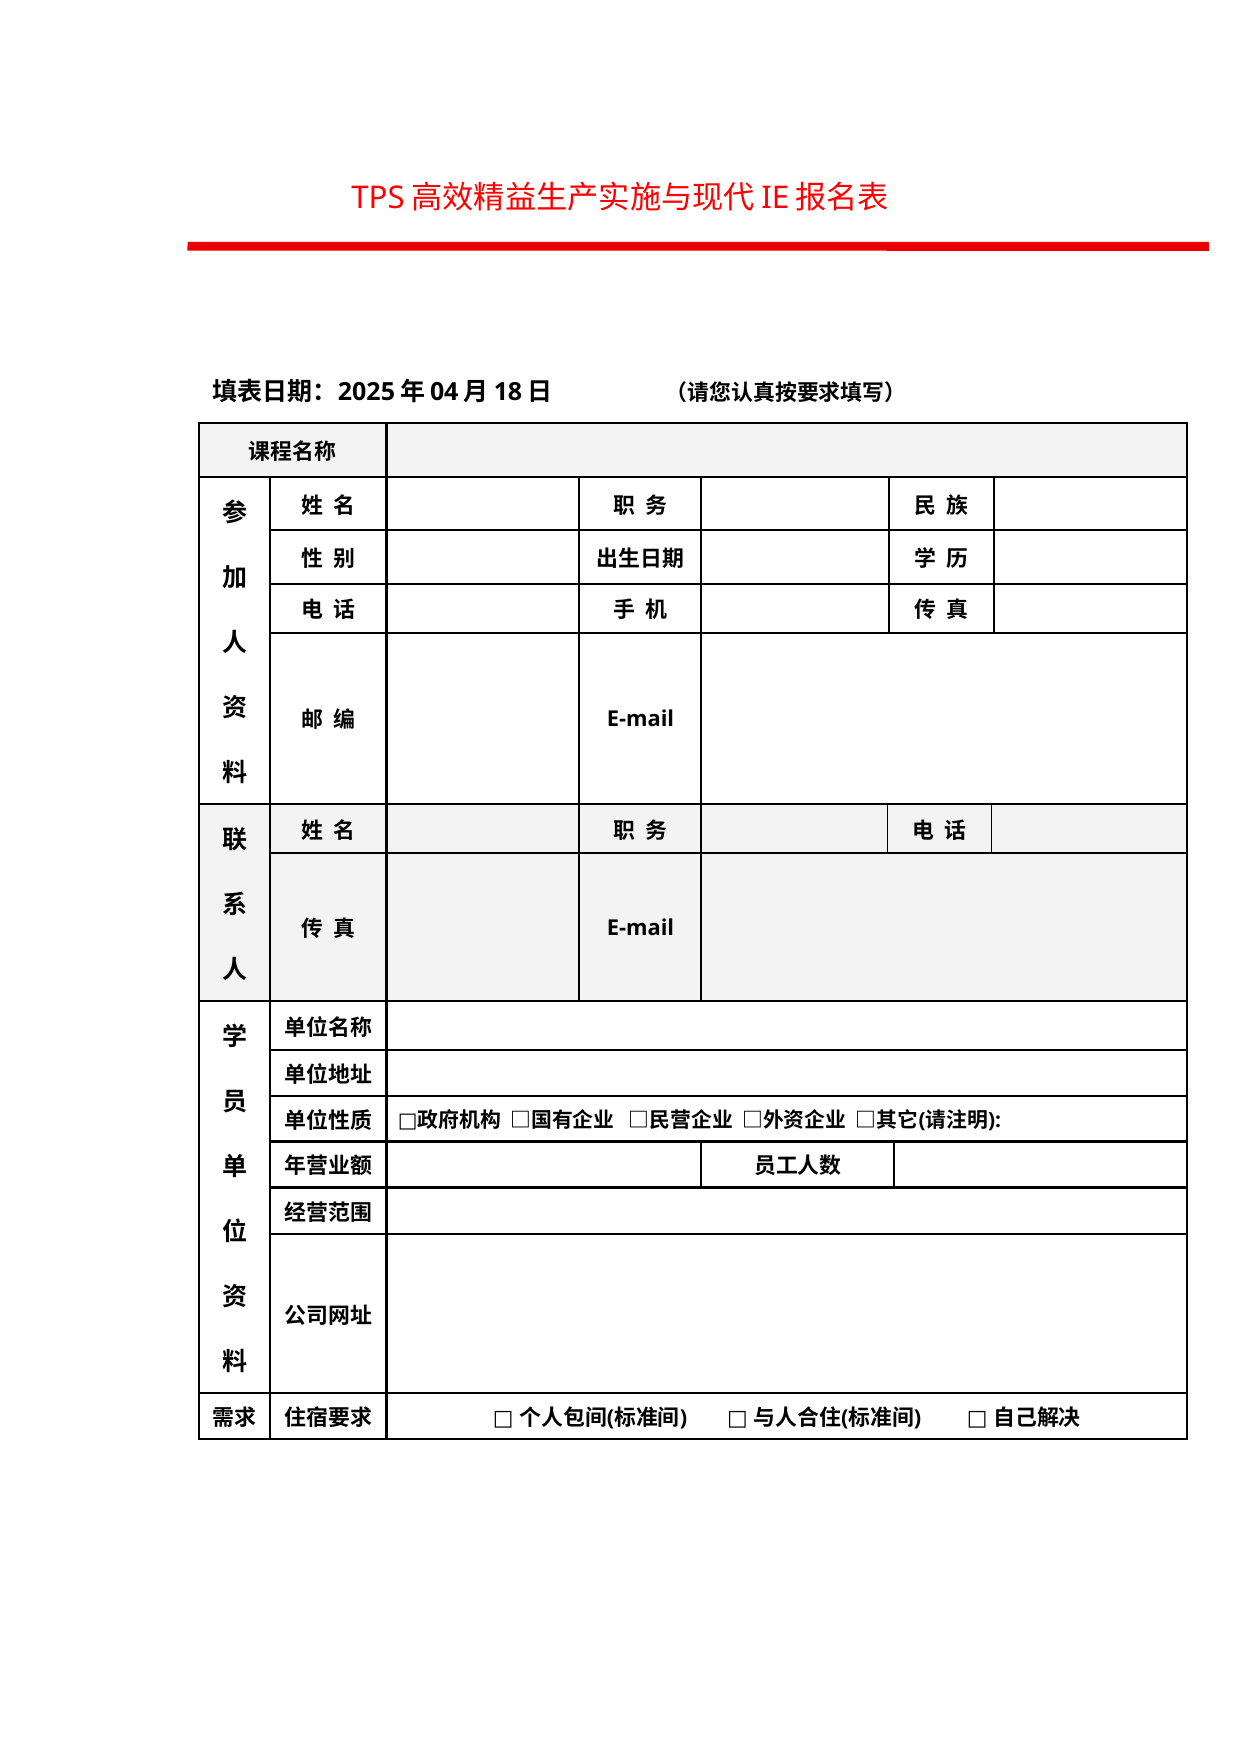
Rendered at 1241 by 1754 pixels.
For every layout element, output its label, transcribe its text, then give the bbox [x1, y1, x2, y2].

table_cell 性 别 [271, 531, 385, 582]
table_cell 学 员 单 位 资 料 [200, 1002, 269, 1392]
table_cell □ 个人包间(标准间) □ 与人合住(标准间) □ 自己解决 [388, 1394, 1186, 1438]
table_cell 参加人资料 [200, 478, 269, 803]
table_cell [388, 805, 578, 852]
table_cell 姓 名 [271, 805, 385, 852]
table_cell 需求 [200, 1394, 269, 1438]
table_cell [702, 805, 887, 852]
table_cell [995, 531, 1186, 582]
text TPS高效精益生产实施与现代IE报名表 [187, 162, 1053, 227]
table_cell 员工人数 [702, 1143, 893, 1186]
table_cell [895, 1143, 1186, 1186]
table_cell [388, 1002, 1186, 1049]
table_cell □政府机构 □国有企业 □民营企业 □外资企业 □其它(请注明): [388, 1097, 1186, 1140]
table_cell 联 系 人 [200, 805, 269, 1000]
table_cell [995, 478, 1186, 529]
table_cell 姓 名 [271, 478, 385, 529]
table_cell [702, 854, 1186, 1000]
table_header [388, 424, 1186, 476]
table_cell [702, 634, 1186, 803]
table_cell 出生日期 [580, 531, 700, 582]
table_cell [995, 585, 1186, 632]
table_cell [992, 805, 1186, 852]
table_cell 职 务 [580, 478, 700, 529]
table_cell 住宿要求 [271, 1394, 385, 1438]
table_cell [388, 634, 578, 803]
table_cell 单位性质 [271, 1097, 385, 1140]
table_cell [388, 1051, 1186, 1095]
table_cell 年营业额 [271, 1143, 385, 1186]
table_cell 经营范围 [271, 1189, 385, 1233]
text 填表日期：2025年04月18日 （请您认真按要求填写） [187, 357, 1053, 422]
table_cell [388, 854, 578, 1000]
table_header 课程名称 [200, 424, 385, 476]
table_cell [388, 1235, 1186, 1392]
table_cell 单位地址 [271, 1051, 385, 1095]
table_cell [702, 531, 888, 582]
table_cell 单位名称 [271, 1002, 385, 1049]
table_cell 电 话 [888, 805, 991, 852]
table_cell [388, 1143, 700, 1186]
table_cell 民 族 [890, 478, 993, 529]
table_cell 传 真 [271, 854, 385, 1000]
table_cell E-mail [580, 634, 700, 803]
table_cell [388, 531, 578, 582]
table_cell [702, 478, 888, 529]
table_cell [388, 478, 578, 529]
table_cell 邮 编 [271, 634, 385, 803]
table_cell 传 真 [890, 585, 993, 632]
table_cell [702, 585, 888, 632]
table_cell [388, 585, 578, 632]
table_cell E-mail [580, 854, 700, 1000]
table_cell 职 务 [580, 805, 700, 852]
table_cell 公司网址 [271, 1235, 385, 1392]
table_cell 手 机 [580, 585, 700, 632]
table_cell 学 历 [890, 531, 993, 582]
table_cell [388, 1189, 1186, 1233]
table_cell 电 话 [271, 585, 385, 632]
